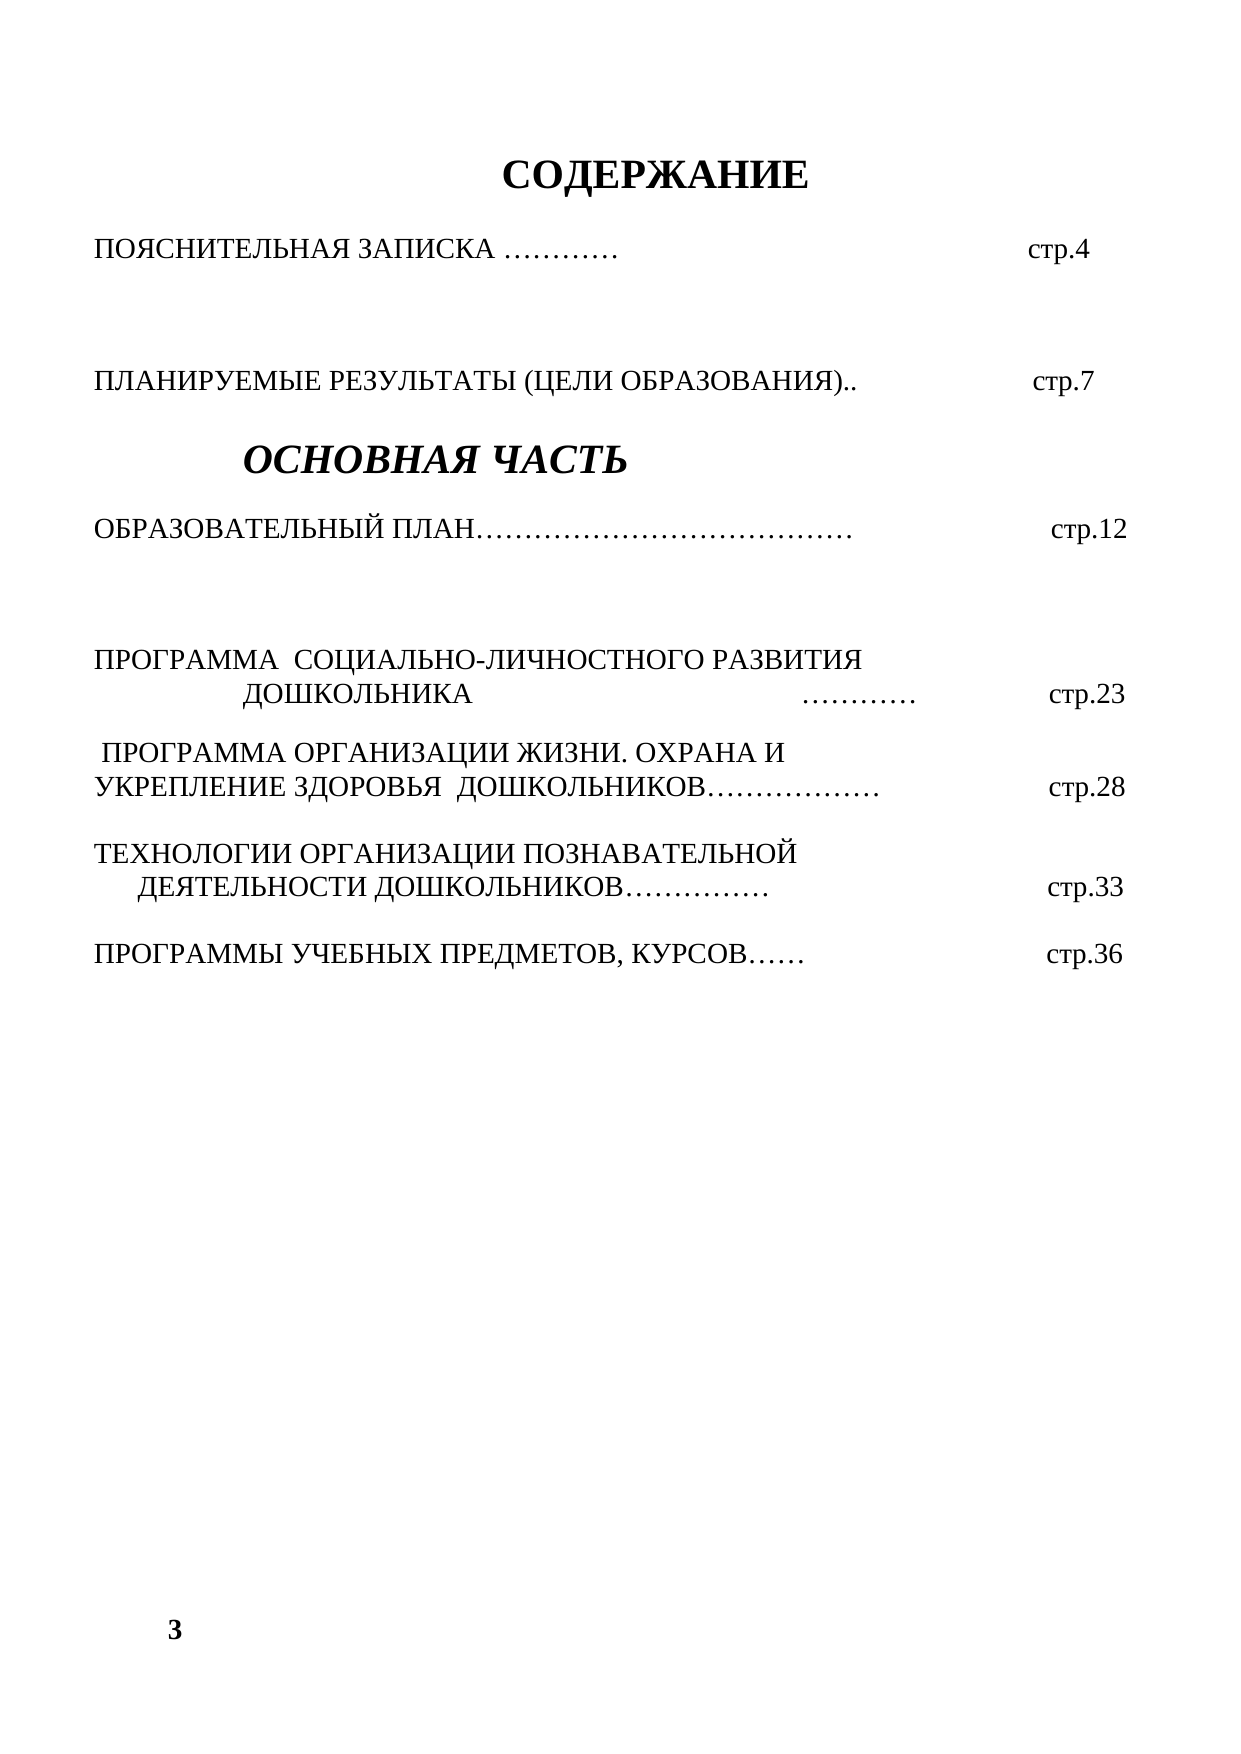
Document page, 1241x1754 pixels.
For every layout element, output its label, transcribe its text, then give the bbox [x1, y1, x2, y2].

text ПЛАНИРУЕМЫЕ РЕЗУЛЬТАТЫ (ЦЕЛИ ОБРАЗОВАНИЯ).. стр.7 [94, 363, 1143, 396]
text СОДЕРЖАНИЕ [94, 150, 1143, 198]
text ОБРАЗОВАТЕЛЬНЫЙ ПЛАН………………………………… стр.12 [94, 511, 1143, 544]
text ПРОГРАММА СОЦИАЛЬНО-ЛИЧНОСТНОГО РАЗВИТИЯ [94, 642, 1143, 676]
list ДОШКОЛЬНИКА ………… стр.23 [169, 676, 1143, 709]
text ПОЯСНИТЕЛЬНАЯ ЗАПИСКА ………… стр.4 [94, 231, 1143, 265]
text ПРОГРАММЫ УЧЕБНЫХ ПРЕДМЕТОВ, КУРСОВ…… стр.36 [94, 937, 1143, 970]
text ТЕХНОЛОГИИ ОРГАНИЗАЦИИ ПОЗНАВАТЕЛЬНОЙ [94, 836, 1143, 869]
text УКРЕПЛЕНИЕ ЗДОРОВЬЯ ДОШКОЛЬНИКОВ……………… стр.28 [94, 769, 1143, 802]
list ОСНОВНАЯ ЧАСТЬ [169, 435, 1143, 483]
text ДЕЯТЕЛЬНОСТИ ДОШКОЛЬНИКОВ…………… стр.33 [94, 869, 1143, 903]
text ПРОГРАММА ОРГАНИЗАЦИИ ЖИЗНИ. ОХРАНА И [94, 735, 1143, 769]
